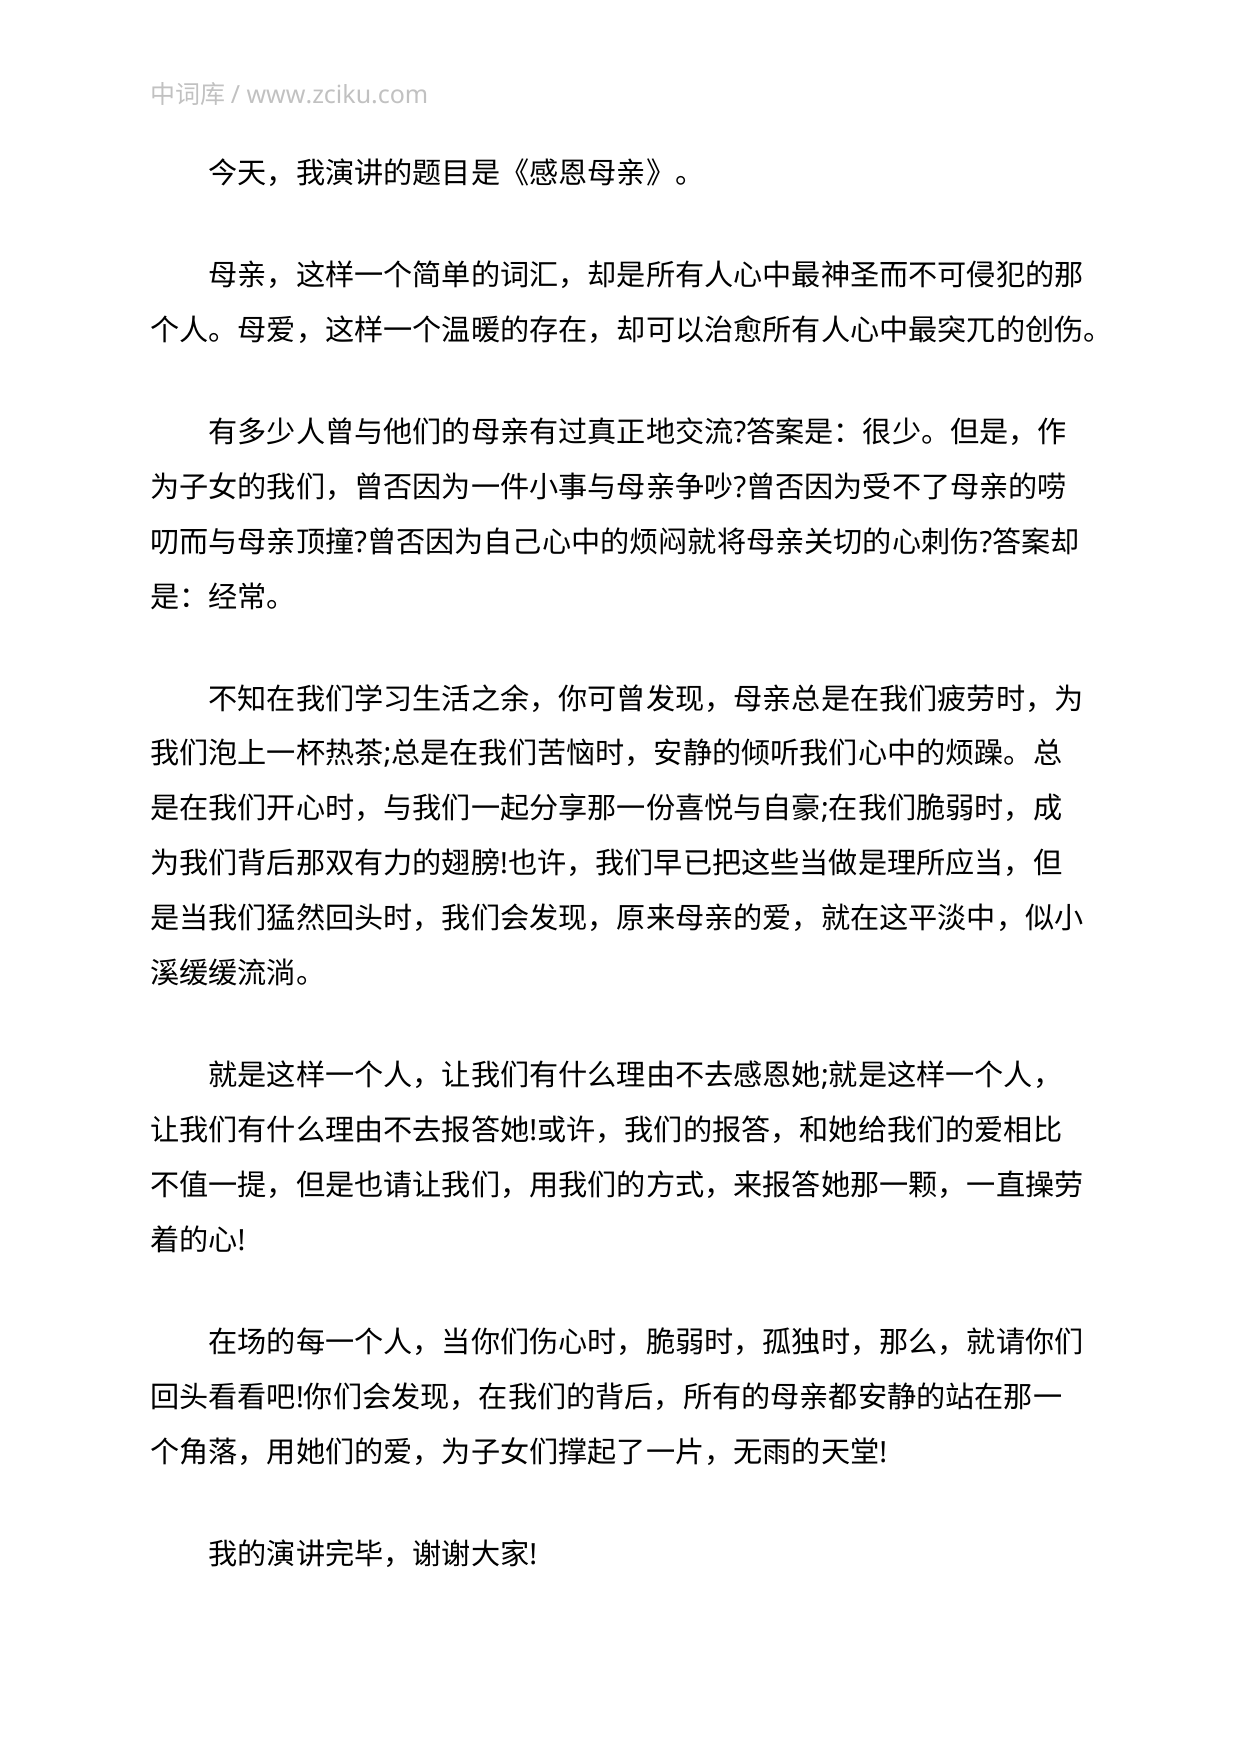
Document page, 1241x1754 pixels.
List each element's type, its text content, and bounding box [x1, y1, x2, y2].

text 就是这样一个人，让我们有什么理由不去感恩她;就是这样一个人，让我们有什么理由不去报答她!或许，我们的报答，和她给我们的爱相比不值一提，但是也请让我们，用我们的方式，来报答她那一颗，一直操劳着的心! [150, 1052, 1090, 1259]
text 母亲，这样一个简单的词汇，却是所有人心中最神圣而不可侵犯的那个人。母爱，这样一个温暖的存在，却可以治愈所有人心中最突兀的创伤。 [150, 252, 1090, 349]
text 我的演讲完毕，谢谢大家! [150, 1531, 1090, 1573]
text 今天，我演讲的题目是《感恩母亲》。 [150, 150, 1090, 192]
text 不知在我们学习生活之余，你可曾发现，母亲总是在我们疲劳时，为我们泡上一杯热茶;总是在我们苦恼时，安静的倾听我们心中的烦躁。总是在我们开心时，与我们一起分享那一份喜悦与自豪;在我们脆弱时，成为我们背后那双有力的翅膀!也许，我们早已把这些当做是理所应当，但是当我们猛然回头时，我们会发现，原来母亲的爱，就在这平淡中，似小溪缓缓流淌。 [150, 675, 1090, 992]
text 有多少人曾与他们的母亲有过真正地交流?答案是：很少。但是，作为子女的我们，曾否因为一件小事与母亲争吵?曾否因为受不了母亲的唠叨而与母亲顶撞?曾否因为自己心中的烦闷就将母亲关切的心刺伤?答案却是：经常。 [150, 408, 1090, 616]
text 在场的每一个人，当你们伤心时，脆弱时，孤独时，那么，就请你们回头看看吧!你们会发现，在我们的背后，所有的母亲都安静的站在那一个角落，用她们的爱，为子女们撑起了一片，无雨的天堂! [150, 1319, 1090, 1471]
